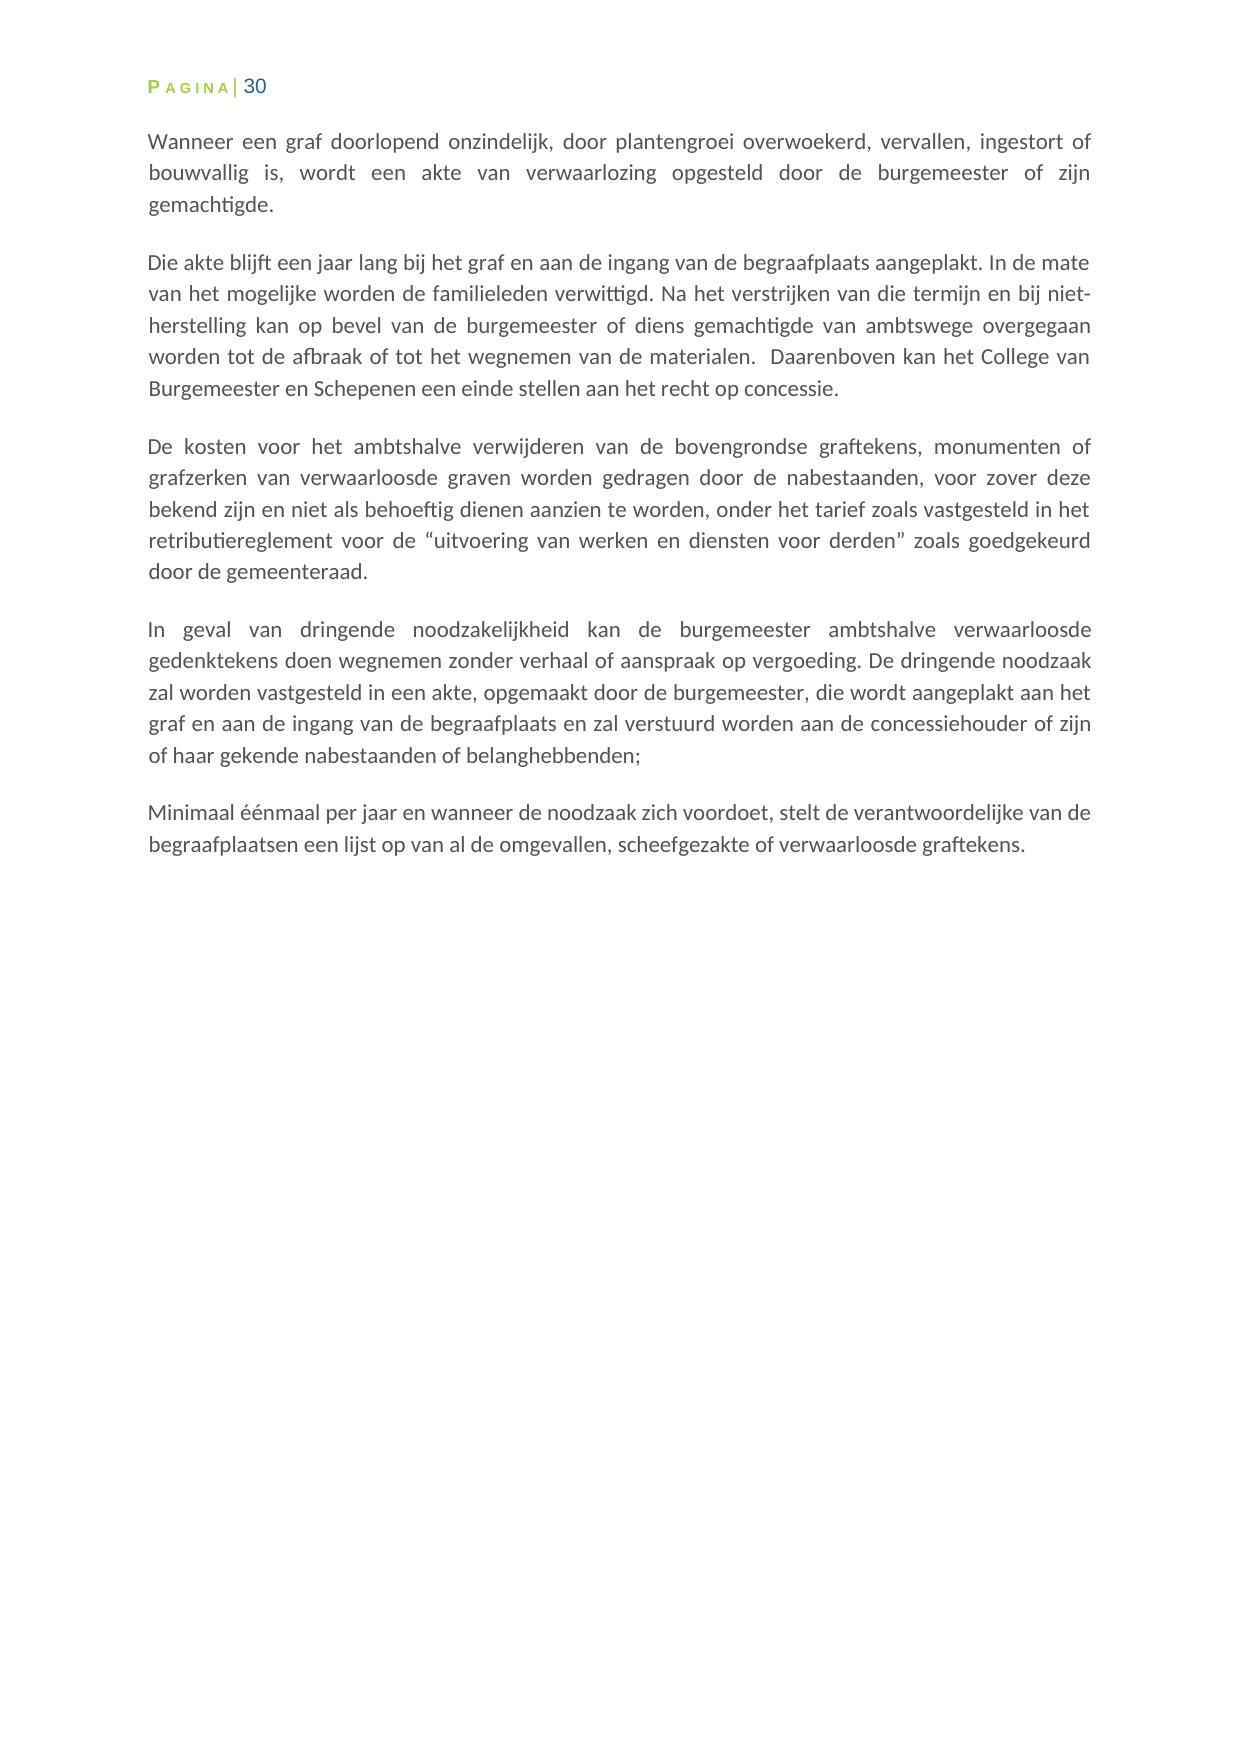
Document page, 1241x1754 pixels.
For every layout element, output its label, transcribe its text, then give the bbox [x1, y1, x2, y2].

text In geval van dringende noodzakelijkheid kan de burgemeester ambtshalve verwaarloosde gedenktekens doen wegnemen zonder verhaal of aanspraak op vergoeding. De dringende noodzaak zal worden vastgesteld in een akte, opgemaakt door de burgemeester, die wordt aangeplakt aan het graf en aan de ingang van de begraafplaats en zal verstuurd worden aan de concessiehouder of zijn of haar gekende nabestaanden of belanghebbenden; [147, 615, 1093, 769]
text De kosten voor het ambtshalve verwijderen van de bovengrondse graftekens, monumenten of grafzerken van verwaarloosde graven worden gedragen door de nabestaanden, voor zover deze bekend zijn en niet als behoeftig dienen aanzien te worden, onder het tarief zoals vastgesteld in het retributiereglement voor de “uitvoering van werken en diensten voor derden” zoals goedgekeurd door de gemeenteraad. [147, 432, 1093, 585]
text Minimaal éénmaal per jaar en wanneer de noodzaak zich voordoet, stelt de verantwoordelijke van de begraafplaatsen een lijst op van al de omgevallen, scheefgezakte of verwaarloosde graftekens. [147, 798, 1093, 858]
text Die akte blijft een jaar lang bij het graf en aan de ingang van de begraafplaats aangeplakt. In de mate van het mogelijke worden de familieleden verwittigd. Na het verstrijken van die termijn en bij niet-herstelling kan op bevel van de burgemeester of diens gemachtigde van ambtswege overgegaan worden tot de afbraak of tot het wegnemen van de materialen. Daarenboven kan het College van Burgemeester en Schepenen een einde stellen aan het recht op concessie. [147, 248, 1093, 402]
text Wanneer een graf doorlopend onzindelijk, door plantengroei overwoekerd, vervallen, ingestort of bouwvallig is, wordt een akte van verwaarlozing opgesteld door de burgemeester of zijn gemachtigde. [147, 127, 1093, 218]
